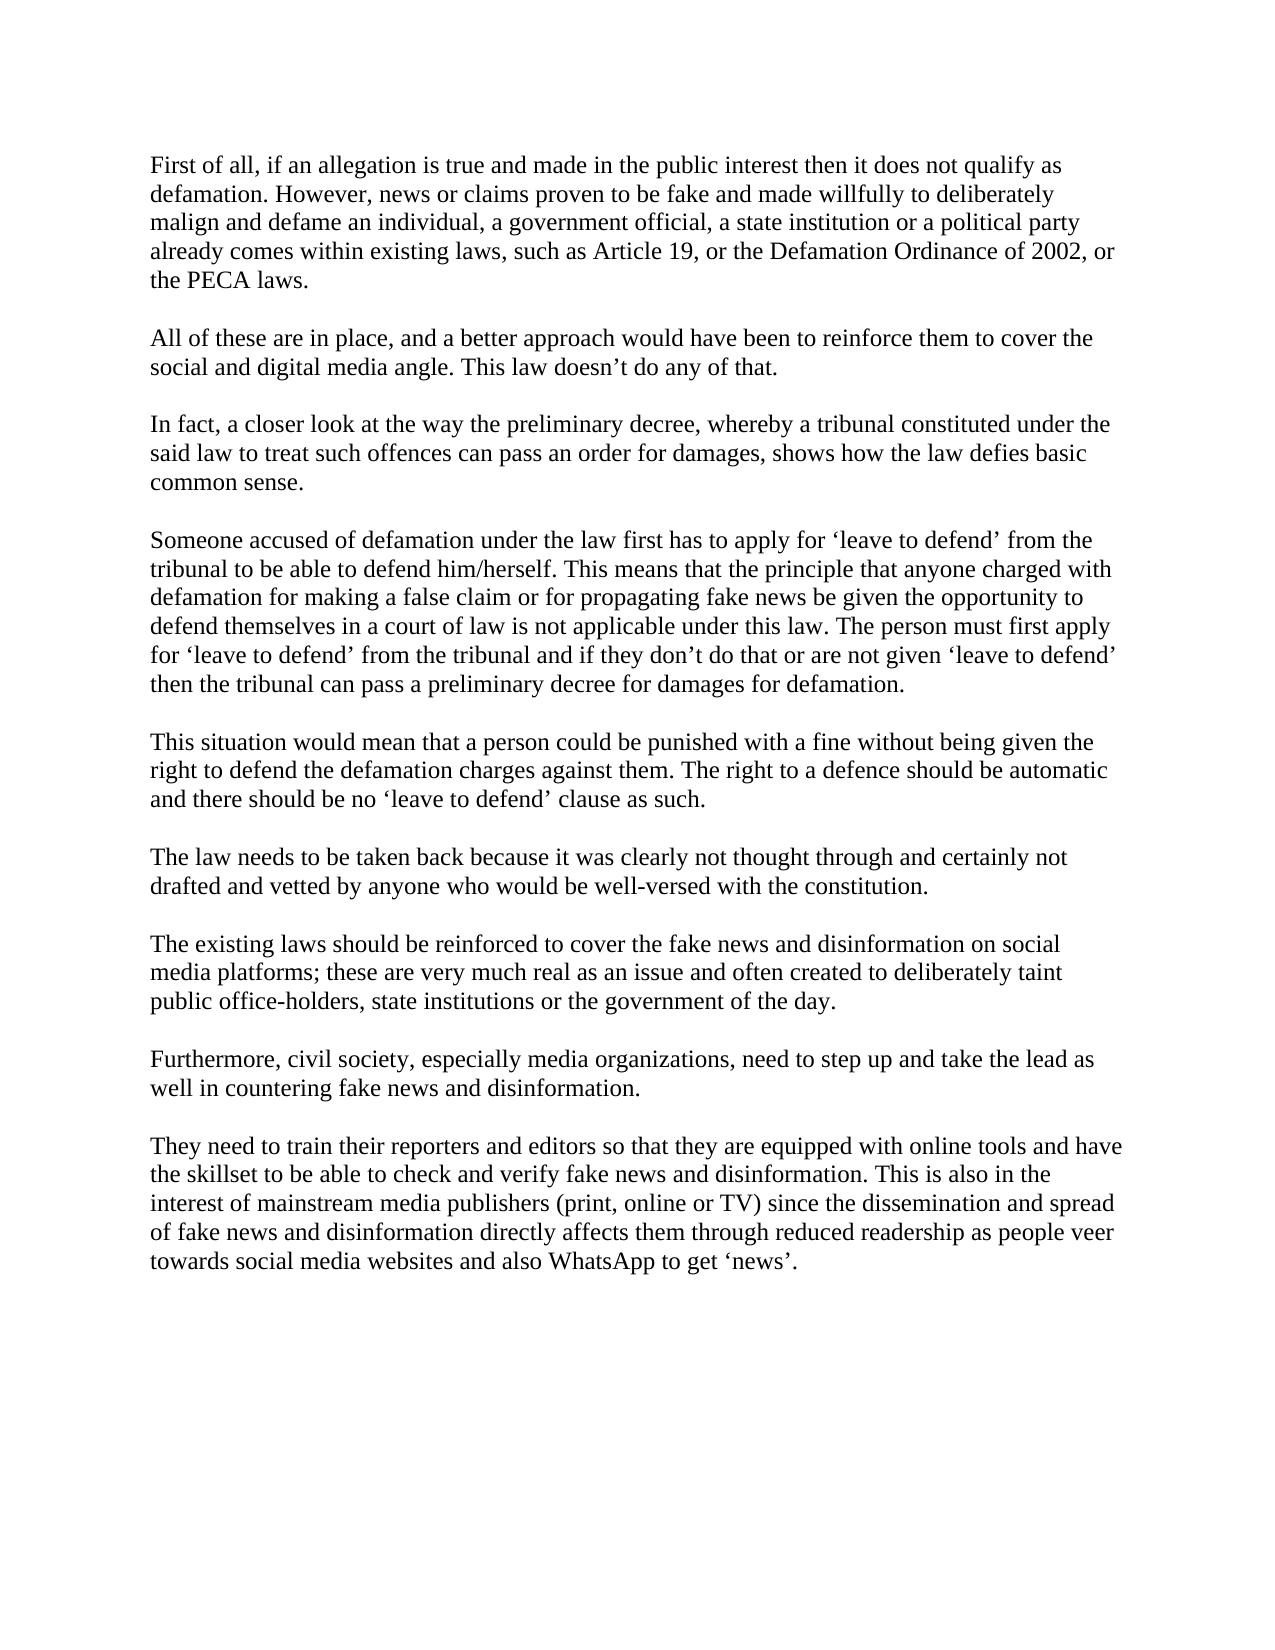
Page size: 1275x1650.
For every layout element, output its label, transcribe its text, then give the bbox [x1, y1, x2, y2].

text The law needs to be taken back because it was clearly not thought through and certainly not drafted and vetted by anyone who would be well-versed with the constitution. [150, 842, 1125, 899]
text All of these are in place, and a better approach would have been to reinforce them to cover the social and digital media angle. This law doesn’t do any of that. [150, 323, 1125, 380]
text This situation would mean that a person could be punished with a fine without being given the right to defend the defamation charges against them. The right to a defence should be automatic and there should be no ‘leave to defend’ clause as such. [150, 727, 1125, 813]
text Furthermore, civil society, especially media organizations, need to step up and take the lead as well in countering fake news and disinformation. [150, 1044, 1125, 1102]
text They need to train their reporters and editors so that they are equipped with online tools and have the skillset to be able to check and verify fake news and disinformation. This is also in the interest of mainstream media publishers (print, online or TV) since the dissemination and spread of fake news and disinformation directly affects them through reduced readership as people veer towards social media websites and also WhatsApp to get ‘news’. [150, 1131, 1125, 1274]
text In fact, a closer look at the way the preliminary decree, whereby a tribunal constituted under the said law to treat such offences can pass an order for damages, shows how the law defies basic common sense. [150, 409, 1125, 496]
text First of all, if an allegation is true and made in the public interest then it does not qualify as defamation. However, news or claims proven to be fake and made willfully to deliberately malign and defame an individual, a government official, a state institution or a political party already comes within existing laws, such as Article 19, or the Defamation Ordinance of 2002, or the PECA laws. [150, 150, 1125, 294]
text Someone accused of defamation under the law first has to apply for ‘leave to defend’ from the tribunal to be able to defend him/herself. This means that the principle that anyone charged with defamation for making a false claim or for propagating fake news be given the opportunity to defend themselves in a court of law is not applicable under this law. The person must first apply for ‘leave to defend’ from the tribunal and if they don’t do that or are not given ‘leave to defend’ then the tribunal can pass a preliminary decree for damages for defamation. [150, 525, 1125, 697]
text The existing laws should be reinforced to cover the fake news and disinformation on social media platforms; these are very much real as an issue and often created to deliberately taint public office-holders, state institutions or the government of the day. [150, 929, 1125, 1015]
